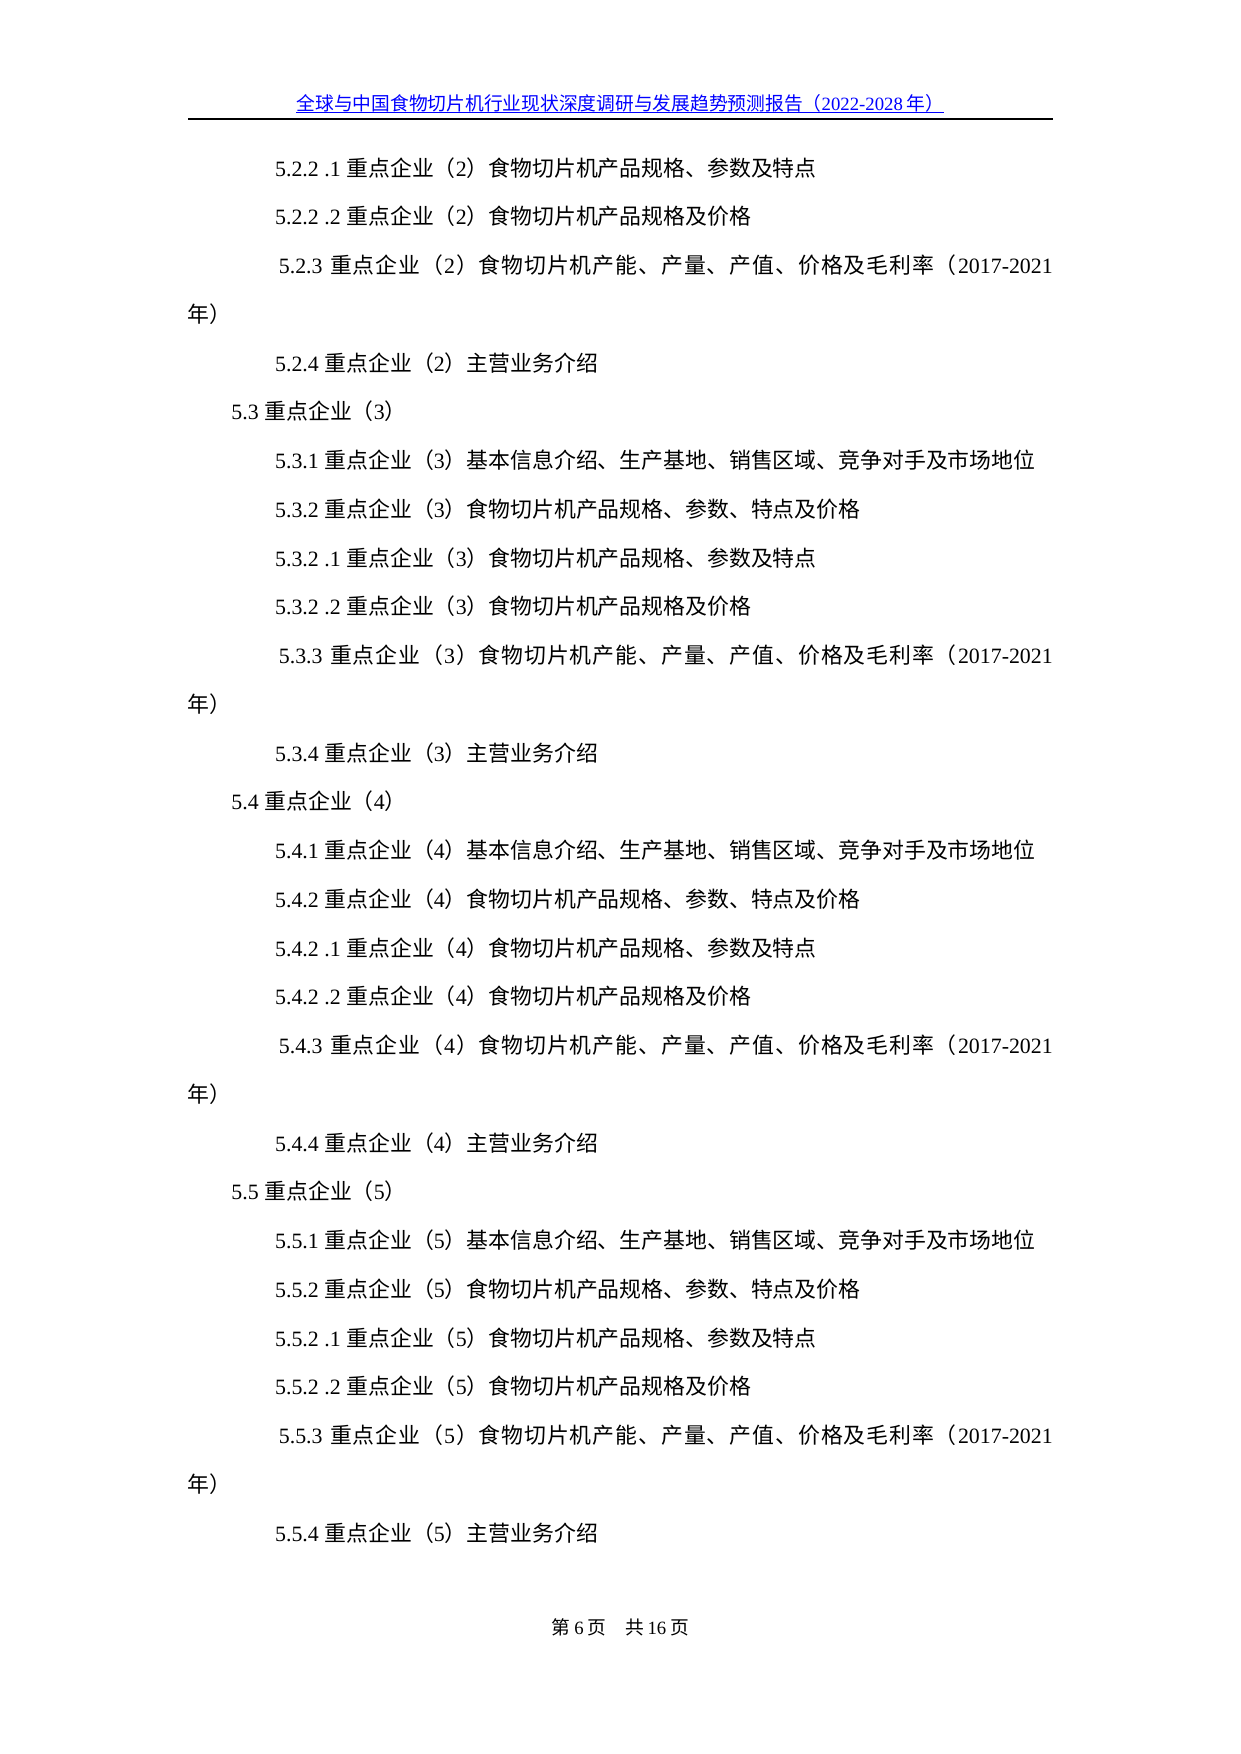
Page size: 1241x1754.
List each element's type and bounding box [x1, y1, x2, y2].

text [187, 150, 1053, 1548]
